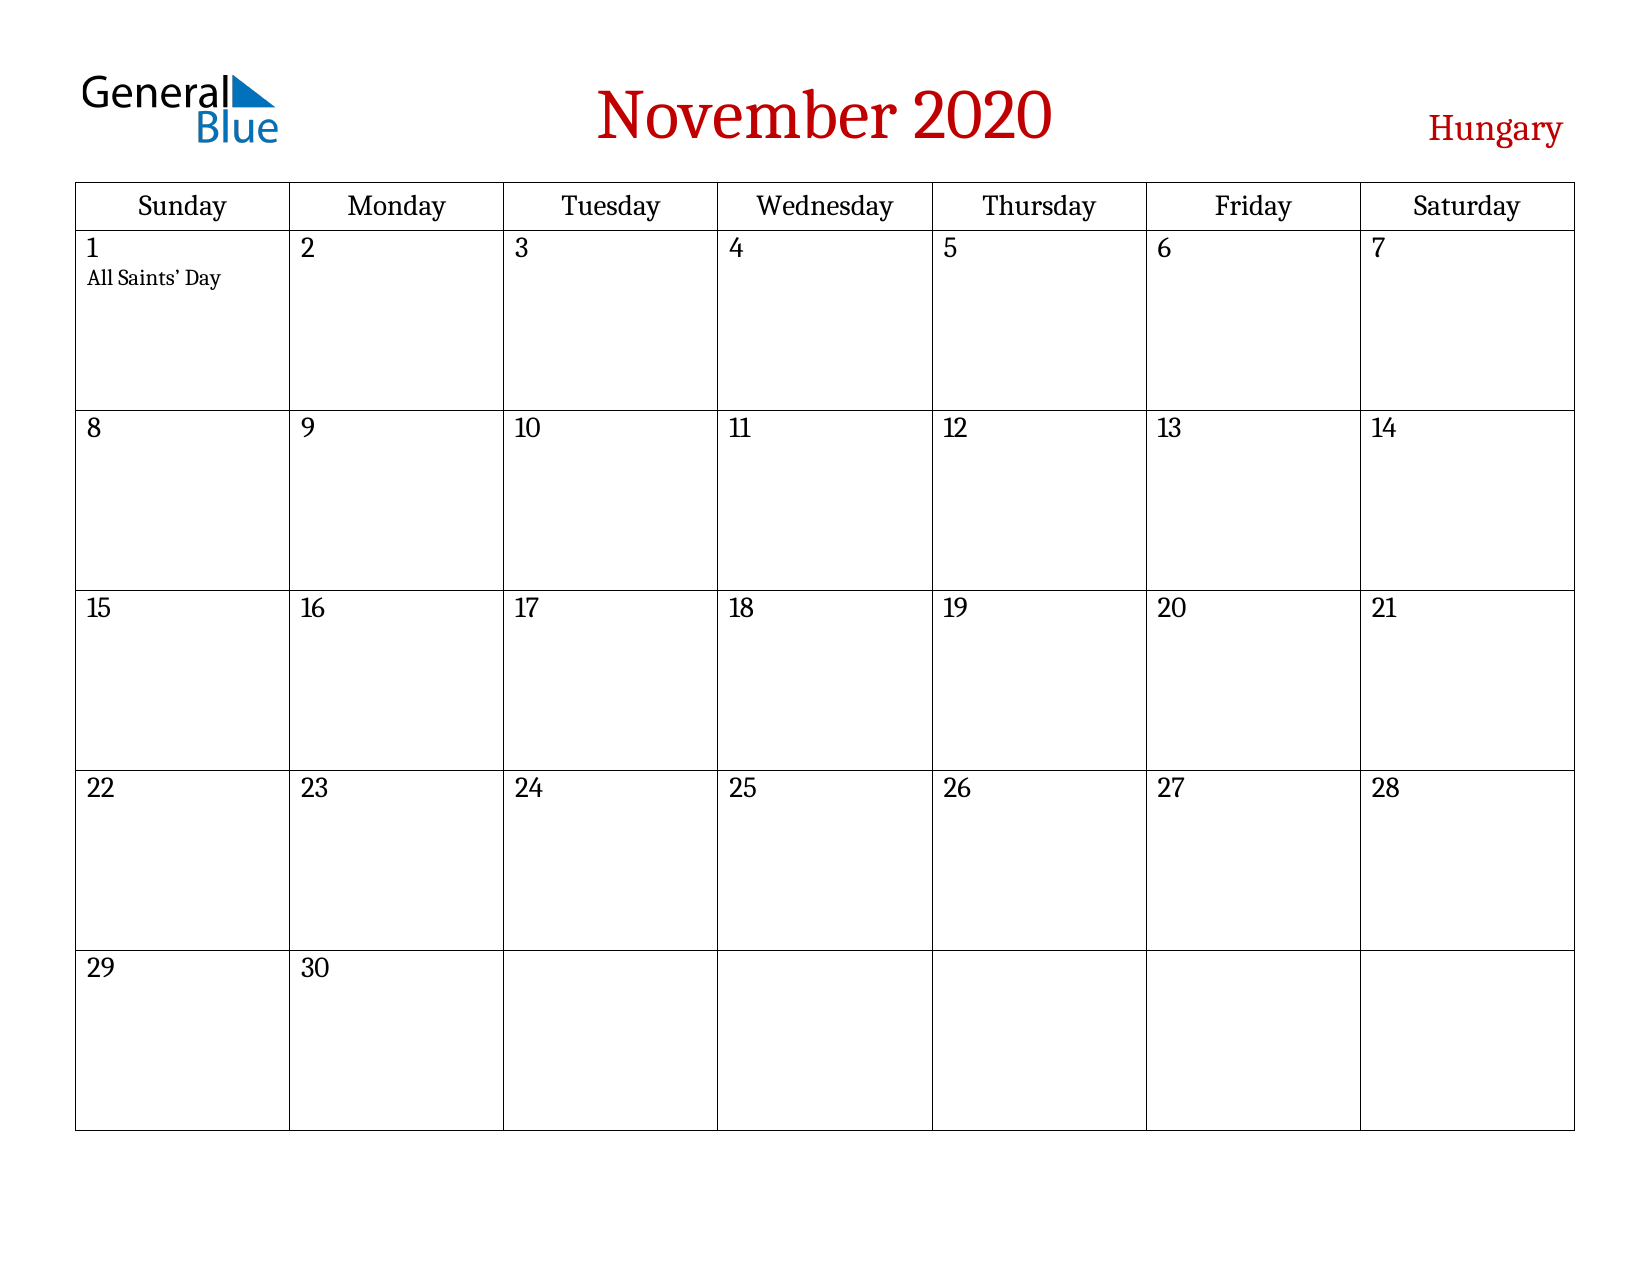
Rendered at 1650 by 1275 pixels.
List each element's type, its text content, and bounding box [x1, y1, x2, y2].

table_cell [1147, 625, 1360, 770]
table_cell [1361, 445, 1574, 590]
table_cell 15 [76, 591, 289, 625]
table_cell 13 [1147, 411, 1360, 444]
table_header Hungary [1146, 75, 1574, 182]
table_cell [1361, 985, 1574, 1130]
table_cell [290, 445, 503, 590]
table_cell 25 [718, 771, 932, 805]
table_cell [933, 265, 1146, 410]
table_cell [504, 985, 717, 1130]
table_header [76, 75, 503, 182]
table_cell 5 [933, 231, 1146, 264]
table_cell [1147, 445, 1360, 590]
table_cell 6 [1147, 231, 1360, 264]
table_cell 21 [1361, 591, 1574, 625]
table_cell Monday [290, 183, 503, 230]
table_cell 18 [718, 591, 932, 625]
table_cell [933, 985, 1146, 1130]
table_cell [718, 445, 932, 590]
table_cell Thursday [933, 183, 1146, 230]
table_cell Wednesday [718, 183, 932, 230]
table_cell [76, 805, 289, 950]
table_cell [76, 625, 289, 770]
table_cell [718, 265, 932, 410]
table_cell 8 [76, 411, 289, 444]
table_cell 14 [1361, 411, 1574, 444]
table_cell 1 [76, 231, 289, 264]
table_cell [1361, 951, 1574, 985]
table_cell [1147, 985, 1360, 1130]
table_cell 19 [933, 591, 1146, 625]
table_cell 10 [504, 411, 717, 444]
table_cell [290, 985, 503, 1130]
table_cell 20 [1147, 591, 1360, 625]
table_header November 2020 [504, 75, 1146, 182]
table_cell [718, 985, 932, 1130]
table_cell 9 [290, 411, 503, 444]
table_cell [933, 445, 1146, 590]
table_cell 24 [504, 771, 717, 805]
table_cell [504, 625, 717, 770]
table_cell Tuesday [504, 183, 717, 230]
picture [82, 75, 278, 143]
table_cell 22 [76, 771, 289, 805]
table_cell 11 [718, 411, 932, 444]
table_cell All Saints’ Day [76, 265, 289, 410]
table_cell [290, 265, 503, 410]
table_cell [1361, 805, 1574, 950]
table_cell [933, 951, 1146, 985]
table_cell [718, 805, 932, 950]
table_cell [933, 625, 1146, 770]
table_cell 3 [504, 231, 717, 264]
table_cell 27 [1147, 771, 1360, 805]
table_cell [290, 625, 503, 770]
table_cell [504, 445, 717, 590]
table_cell [718, 625, 932, 770]
table_cell [290, 805, 503, 950]
table_cell 2 [290, 231, 503, 264]
table_cell 7 [1361, 231, 1574, 264]
table_cell 28 [1361, 771, 1574, 805]
table_cell 4 [718, 231, 932, 264]
table_cell [1147, 265, 1360, 410]
table_cell 12 [933, 411, 1146, 444]
table_cell [504, 805, 717, 950]
table_cell [504, 951, 717, 985]
table_cell [718, 951, 932, 985]
table_cell 29 [76, 951, 289, 985]
table_cell [1361, 625, 1574, 770]
table_cell 26 [933, 771, 1146, 805]
table_cell [76, 985, 289, 1130]
table_cell 23 [290, 771, 503, 805]
table_cell [76, 445, 289, 590]
table_cell Sunday [76, 183, 289, 230]
table_cell Friday [1147, 183, 1360, 230]
table_cell 30 [290, 951, 503, 985]
table_cell Saturday [1361, 183, 1574, 230]
table_cell [933, 805, 1146, 950]
table_cell 17 [504, 591, 717, 625]
table_cell [504, 265, 717, 410]
table_cell 16 [290, 591, 503, 625]
table_cell [1147, 805, 1360, 950]
table_cell [1361, 265, 1574, 410]
table_cell [1147, 951, 1360, 985]
